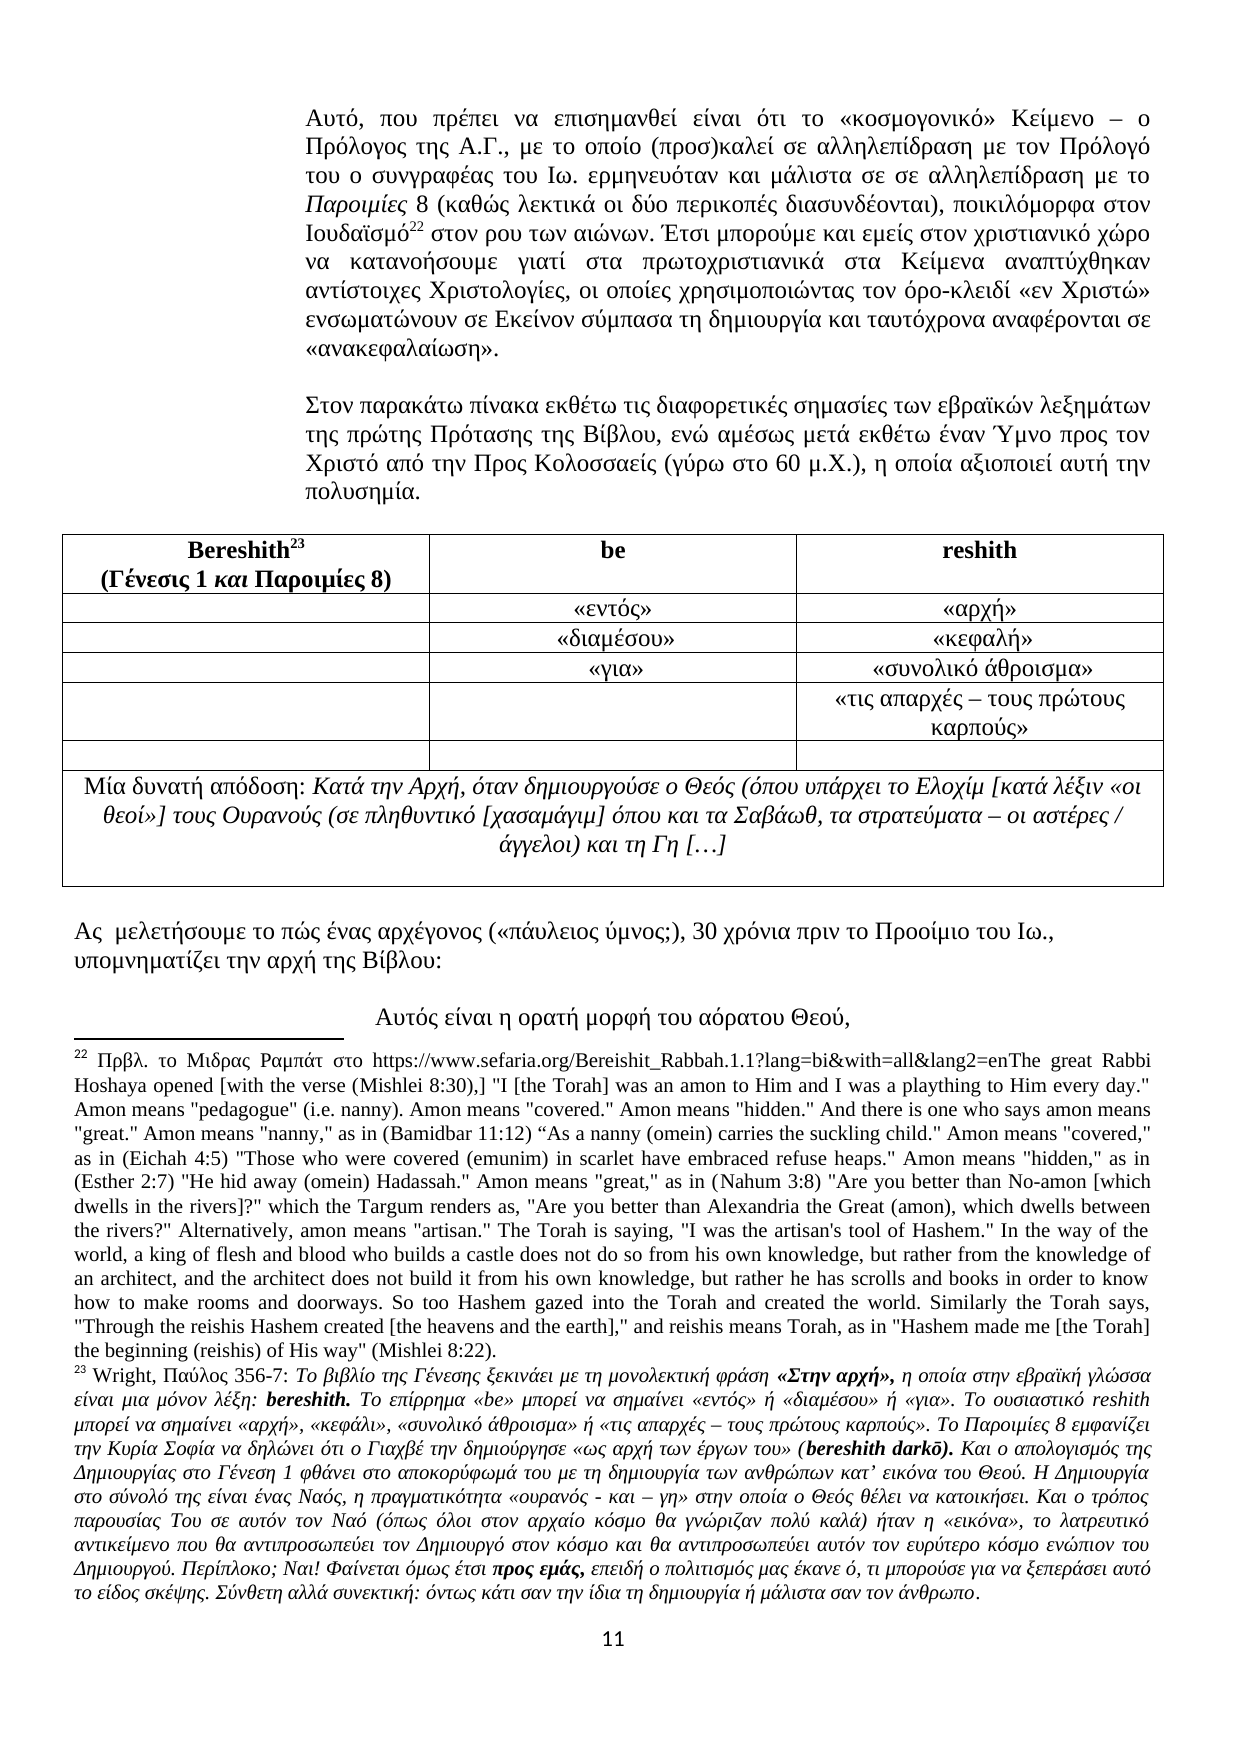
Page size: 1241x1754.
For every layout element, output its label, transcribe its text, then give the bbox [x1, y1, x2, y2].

table_cell «διαμέσου» [430, 623, 796, 652]
list Αυτό, που πρέπει να επισημανθεί είναι ότι το «κοσμογονικό» Κείμενο – ο Πρόλογος της Α.Γ., με το οποίο (προσ)καλεί σε αλληλεπίδραση με τον Πρόλογό του ο συνγραφέας του Ιω. ερμηνευόταν και μάλιστα σε σε αλληλεπίδραση με το Παροιμίες 8 (καθώς λεκτικά οι δύο περικοπές διασυνδέονται), ποικιλόμορφα στον Ιουδαϊσμό στον ρου των αιώνων. Έτσι μπορούμε και εμείς στον χριστιανικό χώρο να κατανοήσουμε γιατί στα πρωτοχριστιανικά στα Κείμενα αναπτύχθηκαν αντίστοιχες Χριστολογίες, οι οποίες χρησιμοποιώντας τον όρο-κλειδί «εν Χριστώ» ενσωματώνουν σε Εκείνον σύμπασα τη δημιουργία και ταυτόχρονα αναφέρονται σε «ανακεφαλαίωση». [305, 103, 1152, 361]
table_cell [63, 683, 429, 740]
table_header reshith [797, 535, 1163, 592]
table_cell [430, 683, 796, 740]
table_cell [797, 741, 1163, 770]
table_header Bereshith (Γένεσις 1 και Παροιμίες 8) [63, 535, 429, 592]
table_cell Μία δυνατή απόδοση: Κατά την Αρχή, όταν δημιουργούσε ο Θεός (όπου υπάρχει το Ελοχίμ [κατά λέξιν «οι θεοί»] τους Ουρανούς (σε πληθυντικό [χασαμάγιμ] όπου και τα Σαβάωθ, τα στρατεύματα – οι αστέρες / άγγελοι) και τη Γη […] [63, 771, 1163, 886]
table_header be [430, 535, 796, 592]
table_cell [63, 623, 429, 652]
list Στον παρακάτω πίνακα εκθέτω τις διαφορετικές σημασίες των εβραϊκών λεξημάτων της πρώτης Πρότασης της Βίβλου, ενώ αμέσως μετά εκθέτω έναν Ύμνο προς τον Χριστό από την Προς Κολοσσαείς (γύρω στο 60 μ.Χ.), η οποία αξιοποιεί αυτή την πολυσημία. [305, 390, 1152, 505]
text Αυτός είναι η ορατή μορφή του αόρατου Θεού, [74, 1002, 1152, 1031]
table_cell «συνολικό άθροισμα» [797, 653, 1163, 682]
table_cell [63, 653, 429, 682]
table_cell [63, 741, 429, 770]
table_cell «κεφαλή» [797, 623, 1163, 652]
table_cell [430, 741, 796, 770]
table_cell «τις απαρχές – τους πρώτους καρπούς» [797, 683, 1163, 740]
table_cell «εντός» [430, 594, 796, 622]
table_cell «αρχή» [797, 594, 1163, 622]
text Ας μελετήσουμε το πώς ένας αρχέγονος («πάυλειος ύμνος;), 30 χρόνια πριν το Προοίμιο του Ιω., υπομνηματίζει την αρχή της Βίβλου: [74, 916, 1152, 973]
table_cell «για» [430, 653, 796, 682]
table_cell [63, 594, 429, 622]
